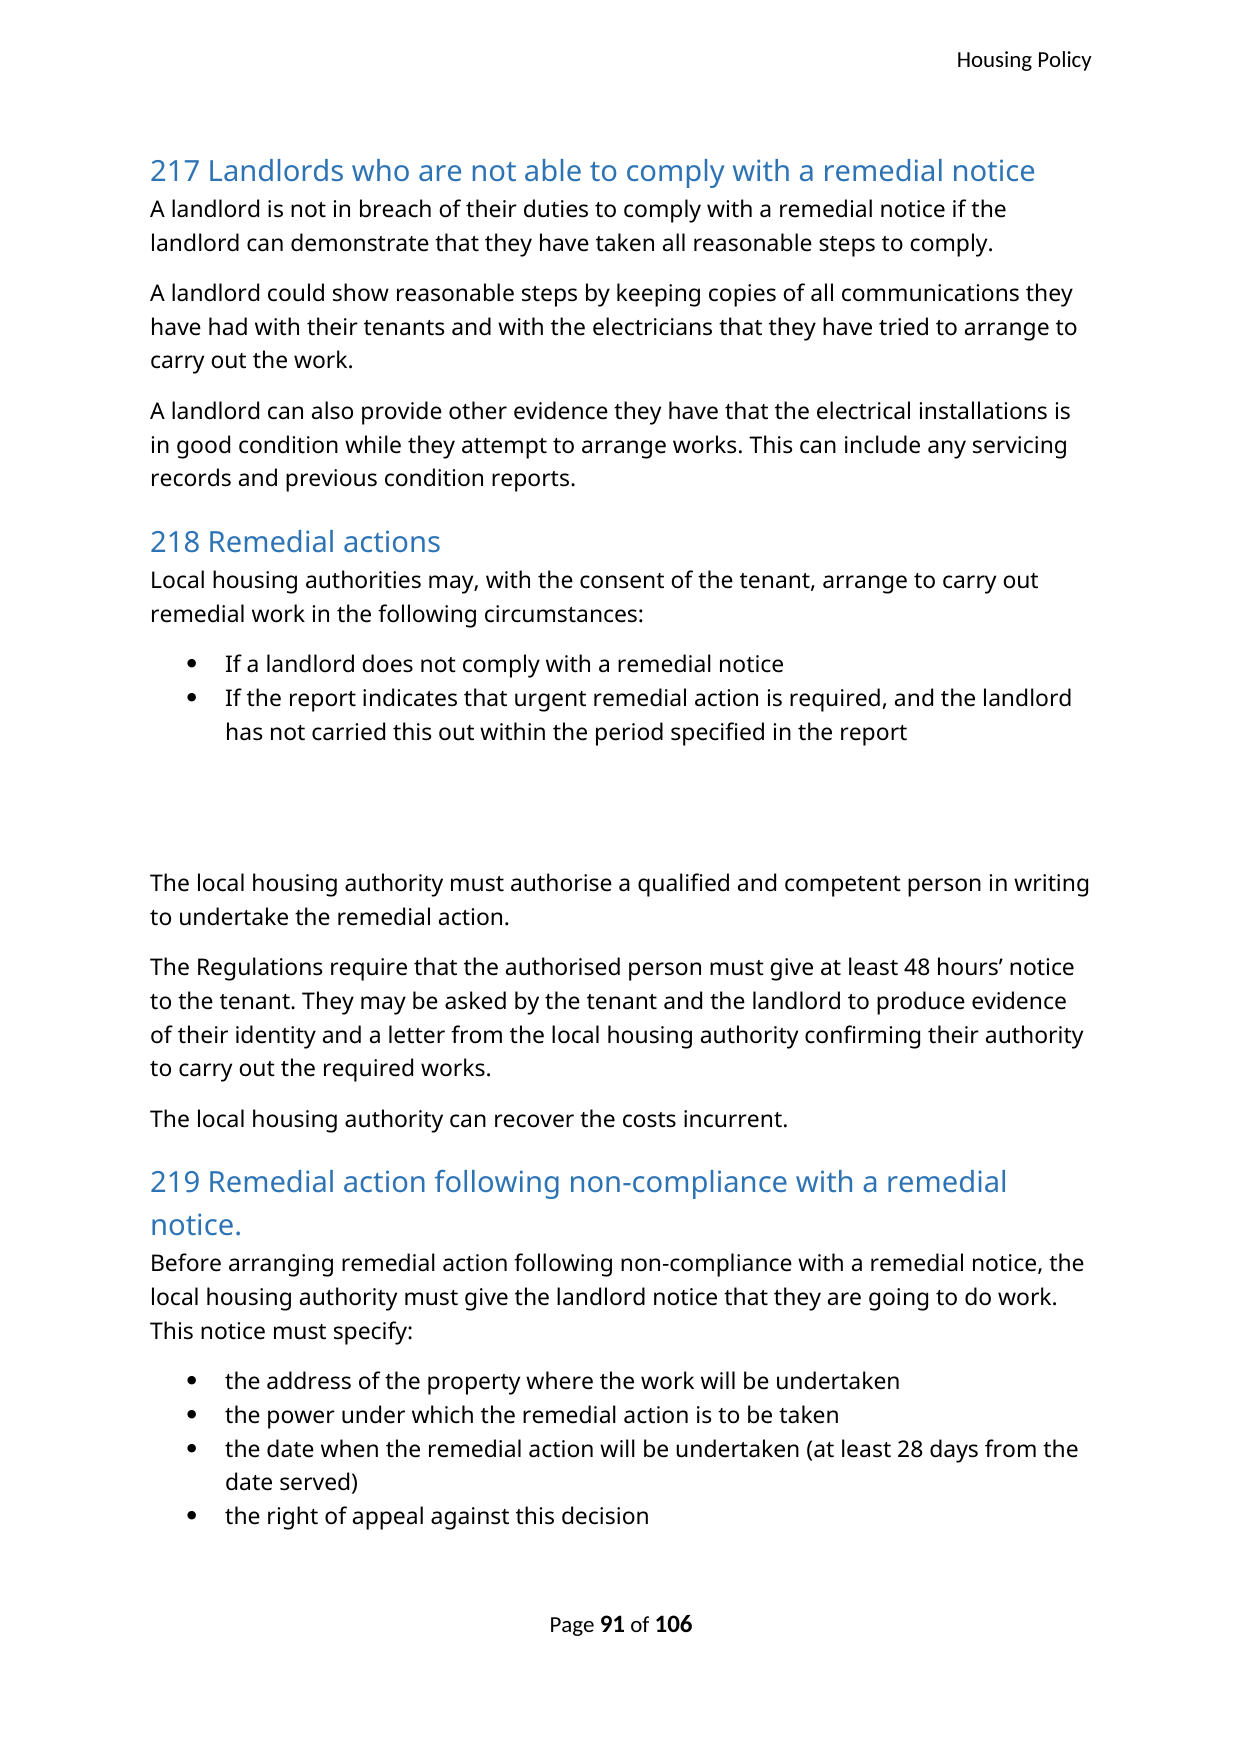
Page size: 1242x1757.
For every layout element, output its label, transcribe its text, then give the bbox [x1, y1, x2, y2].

text A landlord can also provide other evidence they have that the electrical installations is in good condition while they attempt to arrange works. This can include any servicing records and previous condition reports. [150, 395, 1092, 494]
subtitle 218 Remedial actions [150, 521, 1092, 561]
text The local housing authority must authorise a qualified and competent person in writing to undertake the remedial action. [150, 867, 1092, 932]
list If a landlord does not comply with a remedial notice [187, 648, 1092, 679]
list the address of the property where the work will be undertaken [187, 1365, 1092, 1396]
list If the report indicates that urgent remedial action is required, and the landlord has not carried this out within the period specified in the report [187, 682, 1092, 747]
text The local housing authority can recover the costs incurrent. [150, 1103, 1092, 1134]
list the right of appeal against this decision [187, 1500, 1092, 1531]
subtitle 217 Landlords who are not able to comply with a remedial notice [150, 150, 1092, 190]
text A landlord is not in breach of their duties to comply with a remedial notice if the landlord can demonstrate that they have taken all reasonable steps to comply. [150, 193, 1092, 258]
text A landlord could show reasonable steps by keeping copies of all communications they have had with their tenants and with the electricians that they have tried to arrange to carry out the work. [150, 277, 1092, 376]
list the date when the remedial action will be undertaken (at least 28 days from the date served) [187, 1432, 1092, 1497]
text The Regulations require that the authorised person must give at least 48 hours’ notice to the tenant. They may be asked by the tenant and the landlord to produce evidence of their identity and a letter from the local housing authority confirming their authority to carry out the required works. [150, 951, 1092, 1083]
list the power under which the remedial action is to be taken [187, 1399, 1092, 1430]
text Before arranging remedial action following non-compliance with a remedial notice, the local housing authority must give the landlord notice that they are going to do work. This notice must specify: [150, 1247, 1092, 1346]
text Local housing authorities may, with the consent of the tenant, arrange to carry out remedial work in the following circumstances: [150, 564, 1092, 629]
subtitle 219 Remedial action following non-compliance with a remedial notice. [150, 1161, 1092, 1244]
